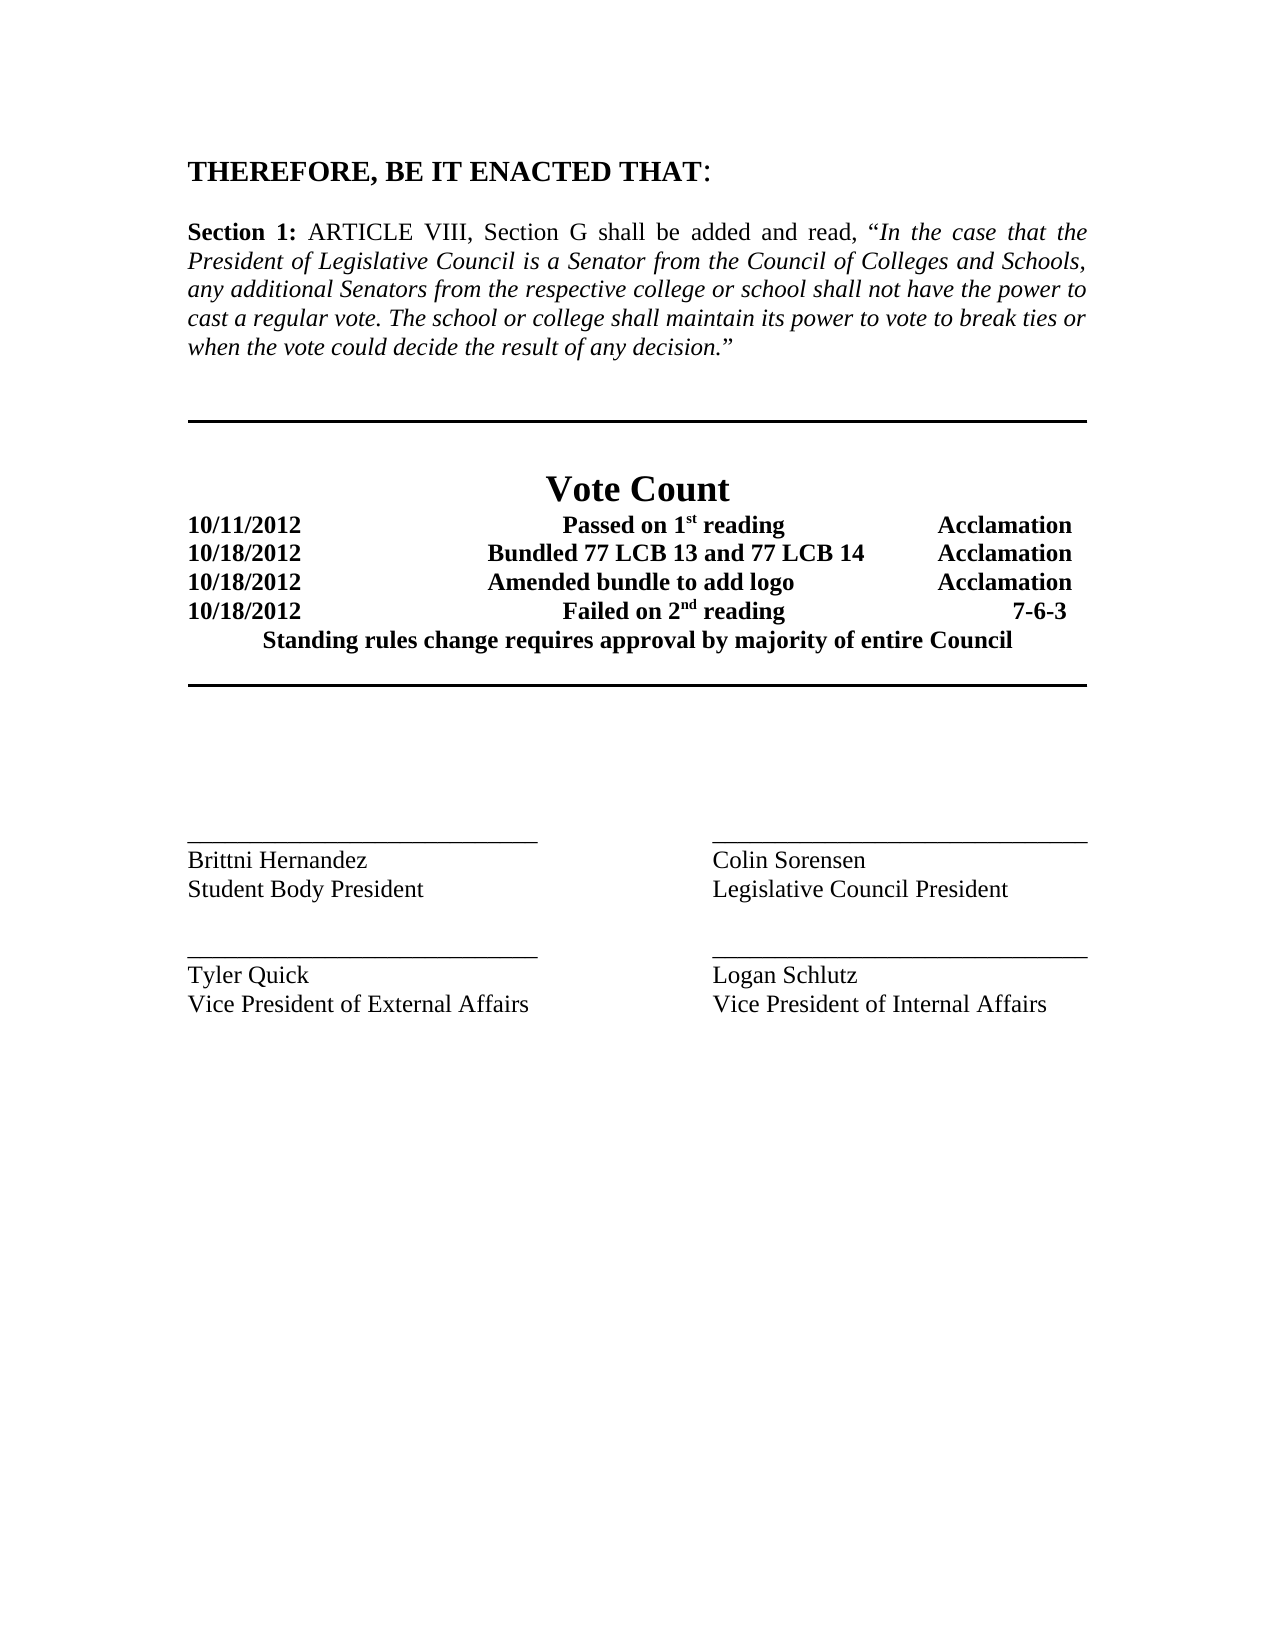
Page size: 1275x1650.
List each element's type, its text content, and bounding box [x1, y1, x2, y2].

text Tyler Quick Logan Schlutz [187, 961, 1087, 989]
text Student Body President Legislative Council President [187, 874, 1087, 903]
text 10/18/2012 Failed on 2nd reading 7-6-3 [187, 596, 1087, 625]
text Vice President of External Affairs Vice President of Internal Affairs [187, 989, 1087, 1018]
text ____________________________ ______________________________ [187, 932, 1087, 961]
text 10/18/2012 Bundled 77 LCB 13 and 77 LCB 14 Acclamation [187, 538, 1087, 567]
text Vote Count [187, 467, 1087, 510]
text ____________________________ ______________________________ [187, 817, 1087, 846]
text THEREFORE, BE IT ENACTED THAT: [187, 150, 1087, 188]
text 10/11/2012 Passed on 1st reading Acclamation [187, 510, 1087, 538]
text Standing rules change requires approval by majority of entire Council [187, 625, 1087, 653]
text Section 1: ARTICLE VIII, Section G shall be added and read, “In the case that the President of Legislative Council is a Senator from the Council of Colleges and Schools, any additional Senators from the respective college or school shall not have the power to cast a regular vote. The school or college shall maintain its power to vote to break ties or when the vote could decide the result of any decision.” [187, 217, 1087, 361]
text 10/18/2012 Amended bundle to add logo Acclamation [187, 567, 1087, 596]
text Brittni Hernandez Colin Sorensen [187, 846, 1087, 874]
